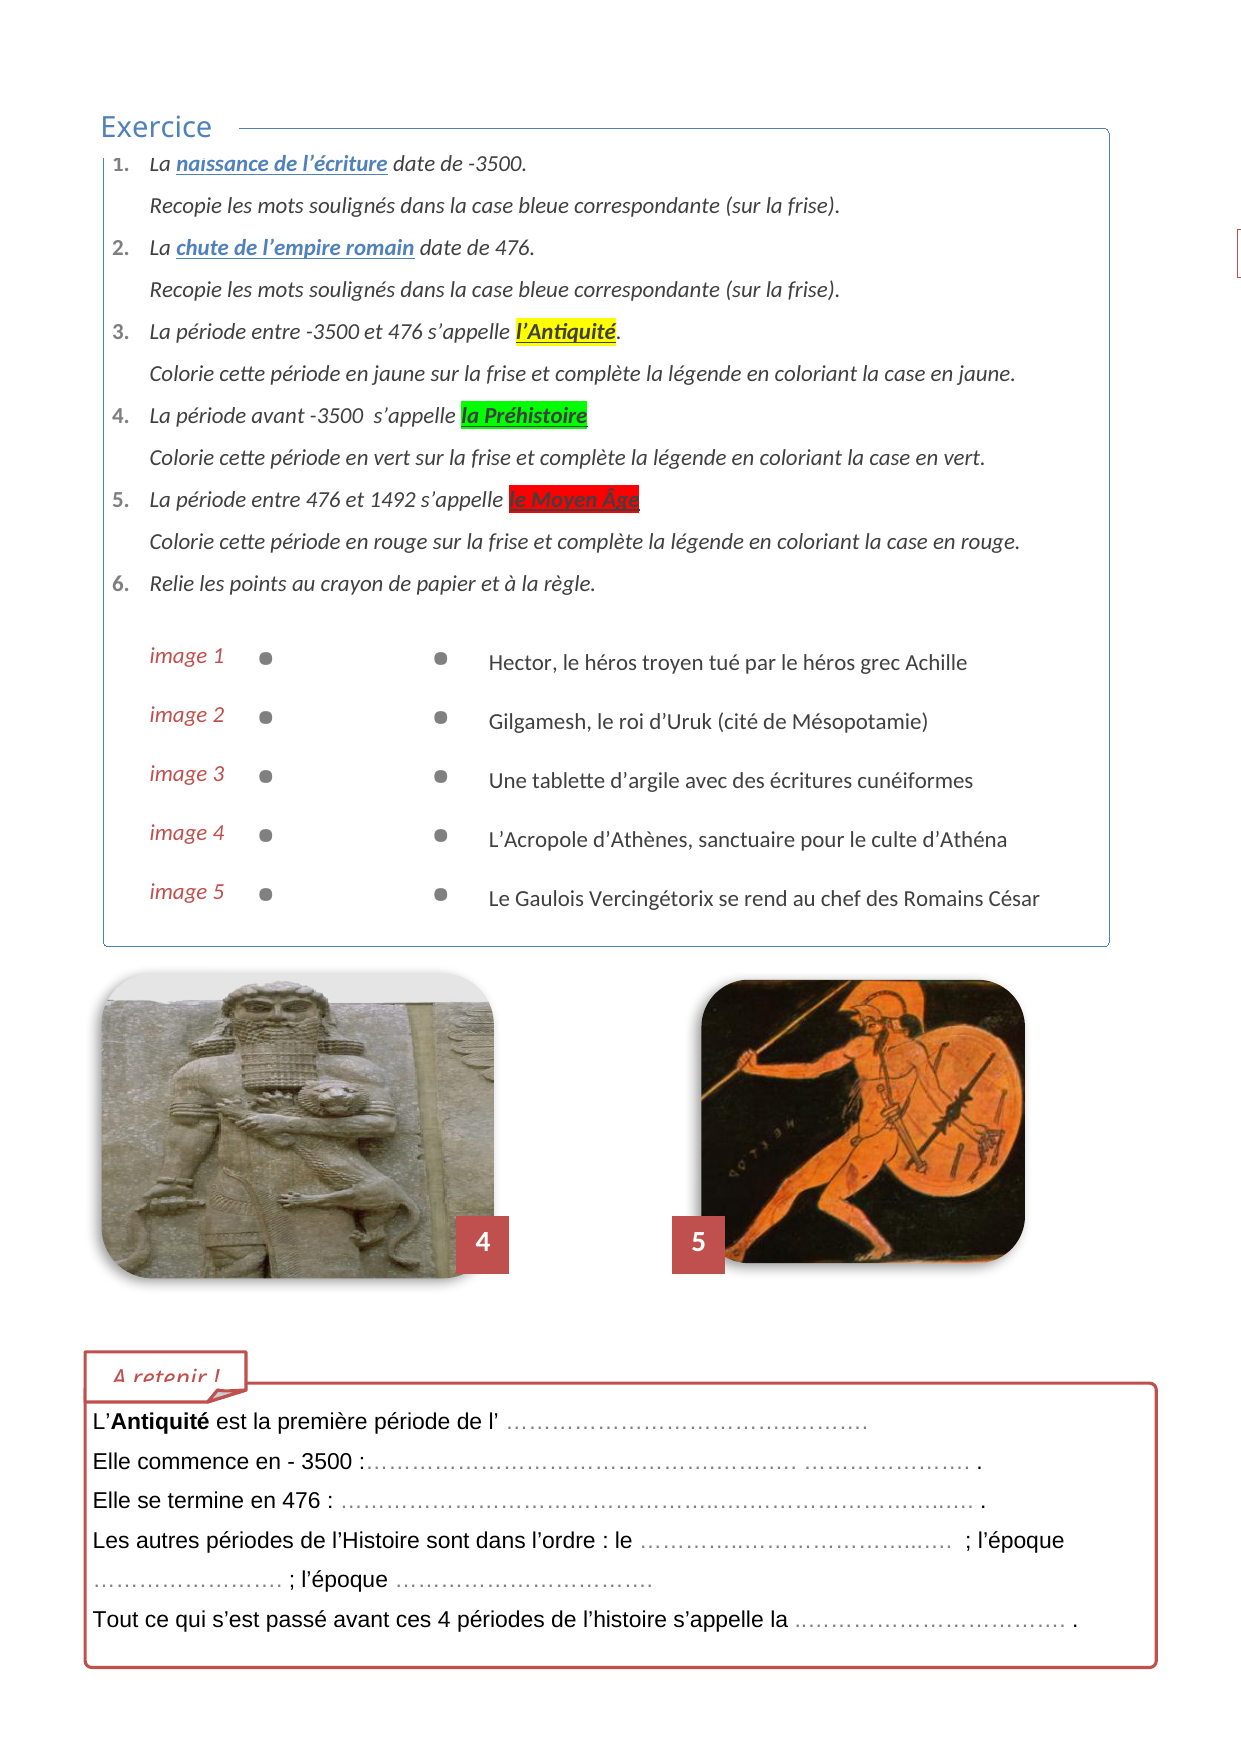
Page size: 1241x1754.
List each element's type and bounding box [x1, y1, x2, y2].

picture [701, 979, 1026, 1264]
picture [101, 973, 494, 1279]
